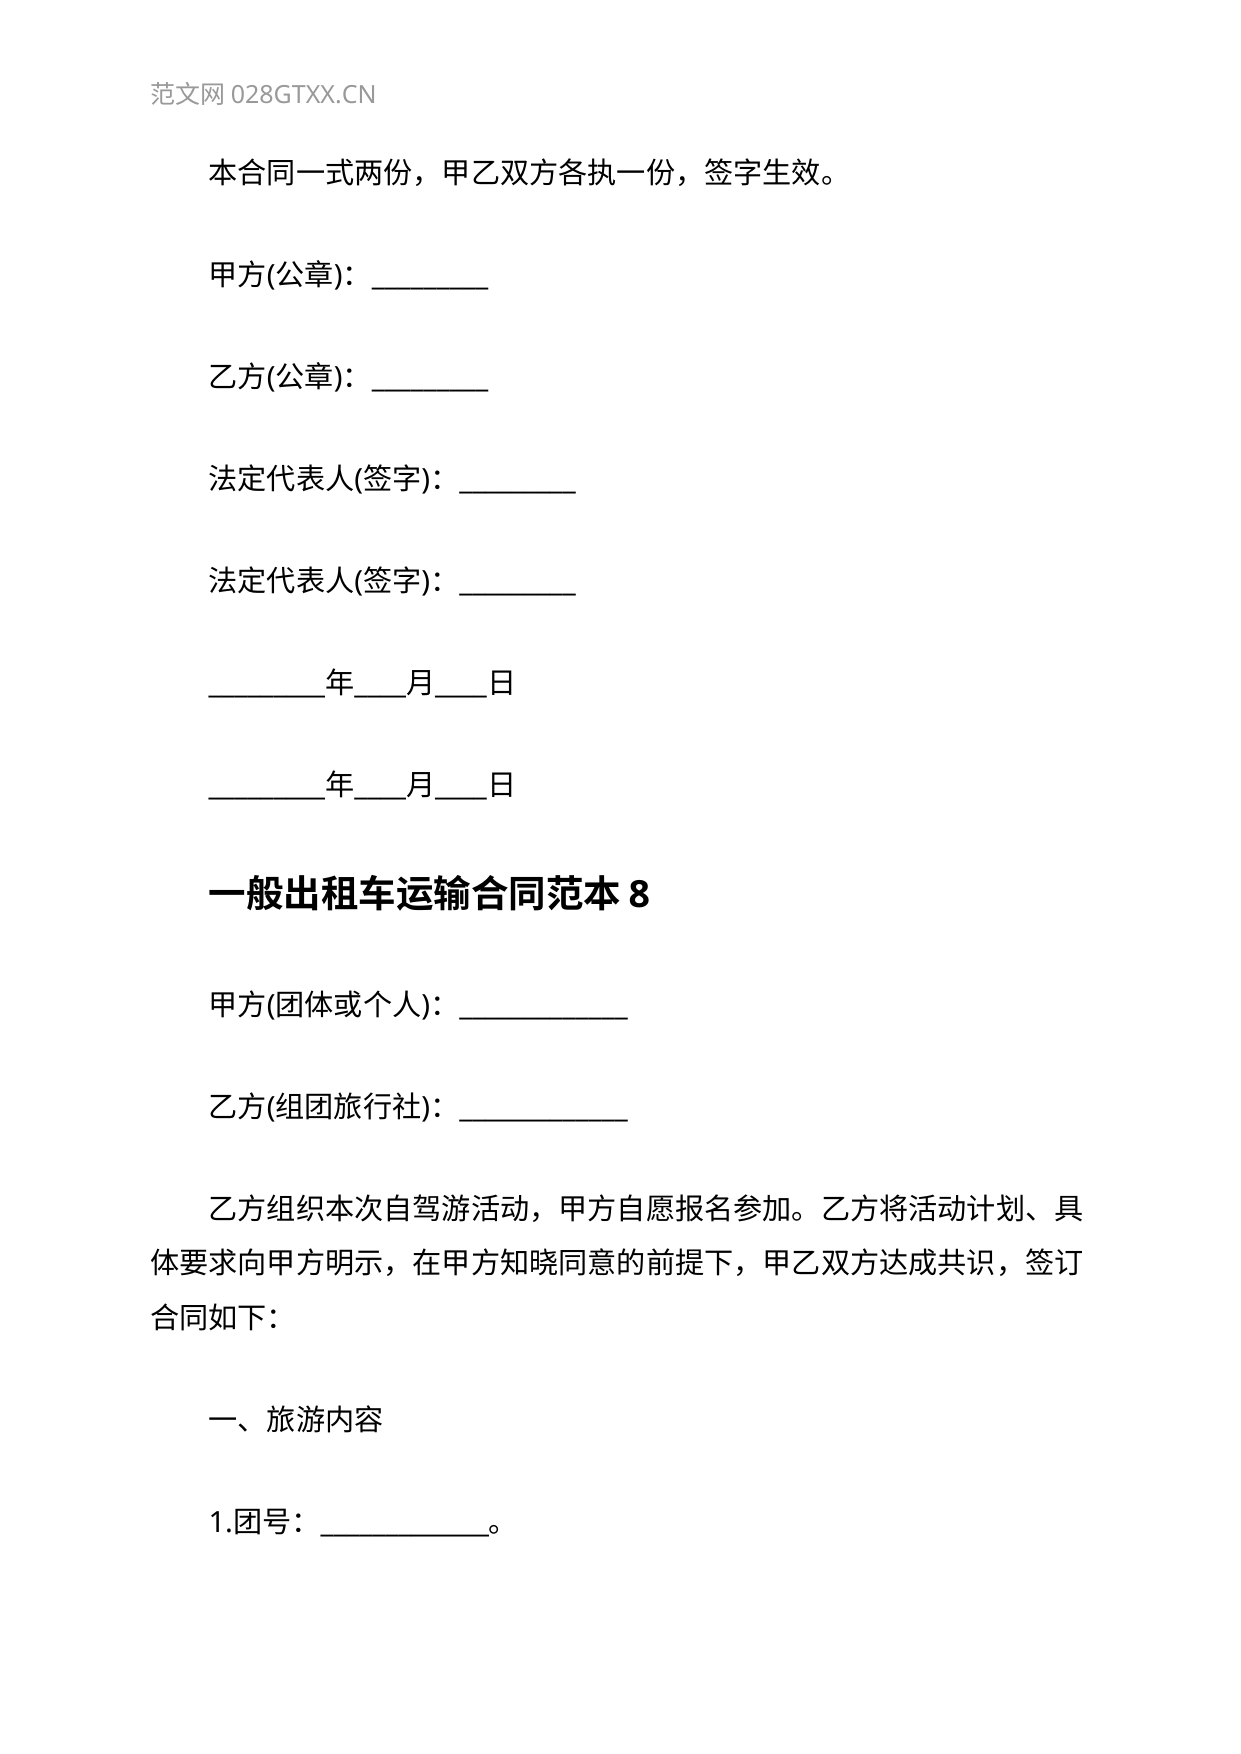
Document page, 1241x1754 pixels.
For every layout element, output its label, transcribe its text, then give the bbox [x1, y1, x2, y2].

text 本合同一式两份，甲乙双方各执一份，签字生效。 [150, 150, 1090, 192]
text 法定代表人(签字)：_________ [150, 456, 1090, 498]
text 一般出租车运输合同范本8 [150, 864, 1090, 918]
text 乙方(公章)：_________ [150, 354, 1090, 396]
text _________年____月____日 [150, 660, 1090, 702]
text 乙方(组团旅行社)：_____________ [150, 1083, 1090, 1126]
text 法定代表人(签字)：_________ [150, 558, 1090, 600]
text 甲方(公章)：_________ [150, 252, 1090, 294]
text _________年____月____日 [150, 762, 1090, 804]
text 1.团号：_____________。 [150, 1498, 1090, 1541]
text 一、旅游内容 [150, 1397, 1090, 1439]
text 乙方组织本次自驾游活动，甲方自愿报名参加。乙方将活动计划、具体要求向甲方明示，在甲方知晓同意的前提下，甲乙双方达成共识，签订合同如下： [150, 1185, 1090, 1337]
text 甲方(团体或个人)：_____________ [150, 981, 1090, 1024]
